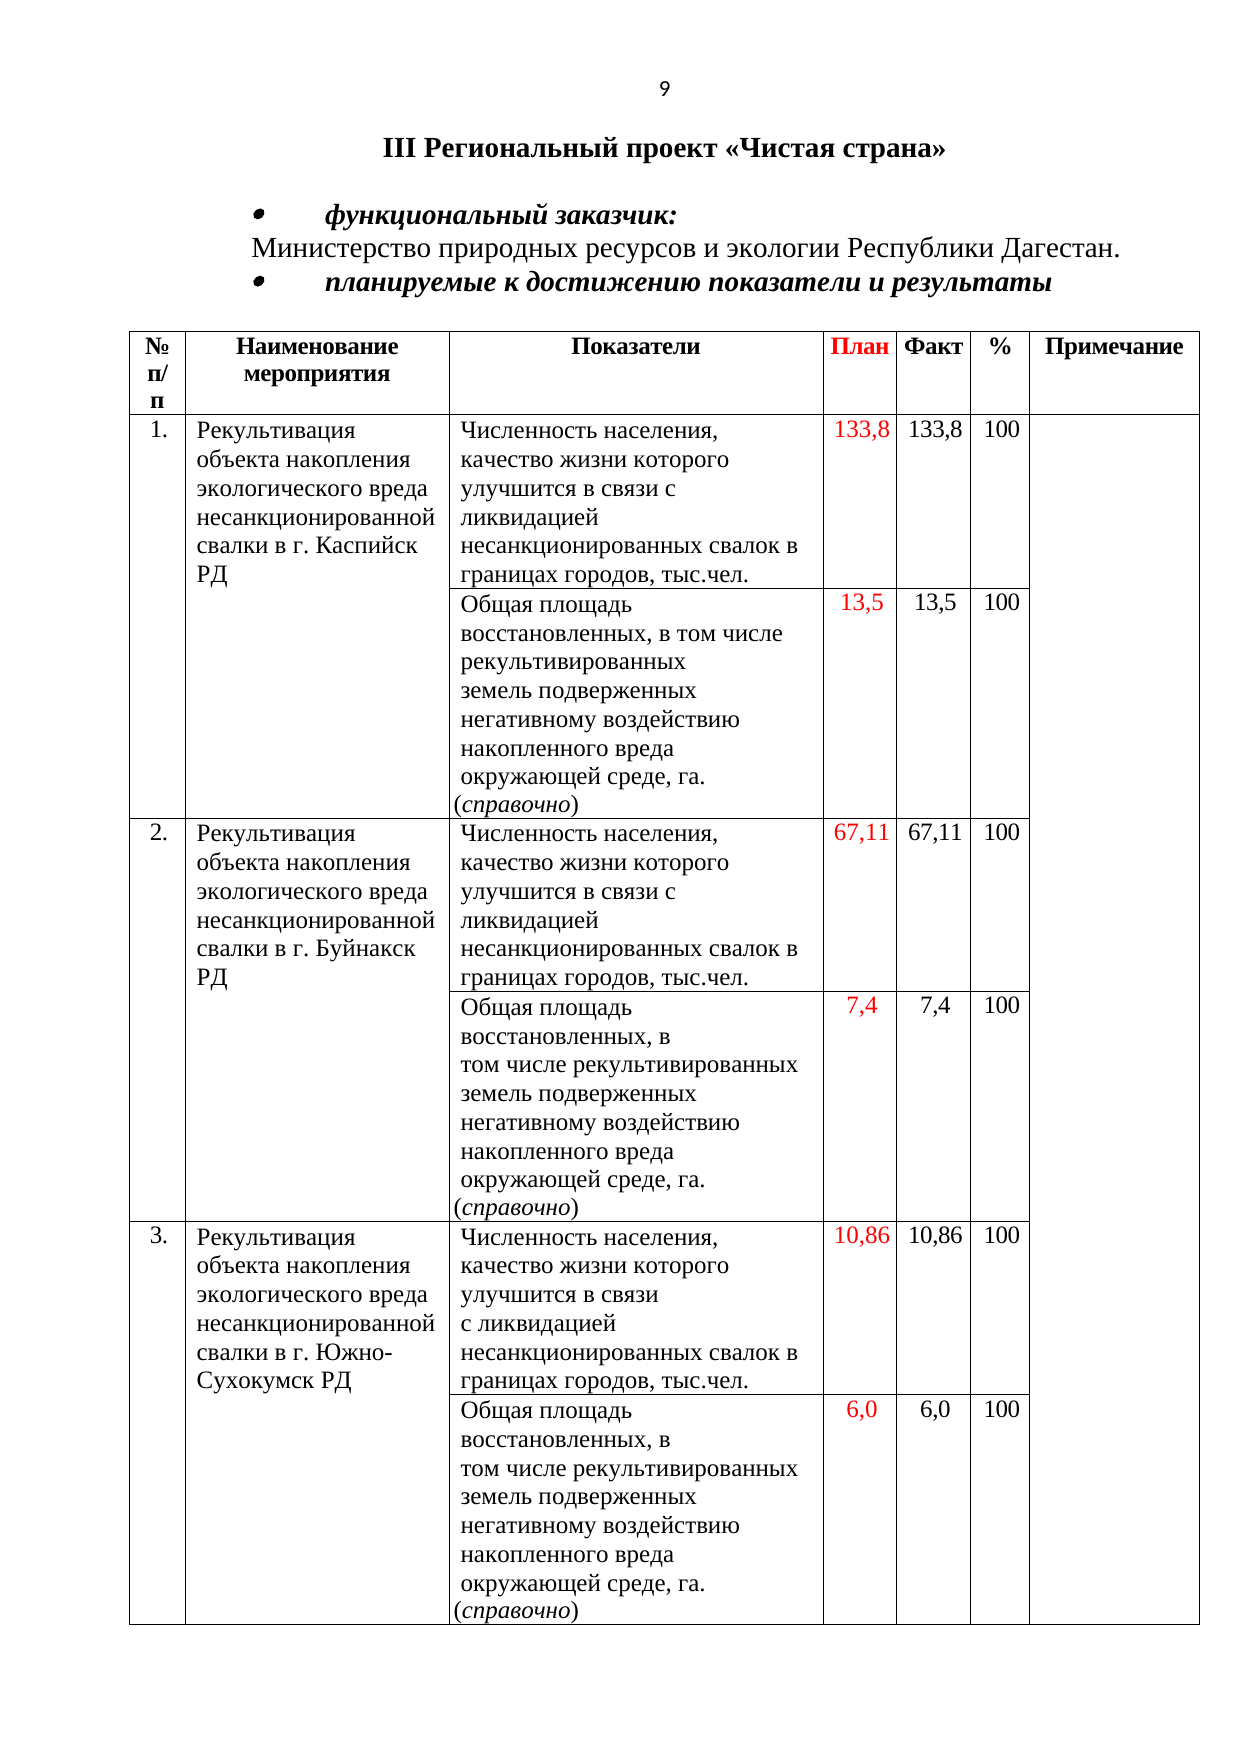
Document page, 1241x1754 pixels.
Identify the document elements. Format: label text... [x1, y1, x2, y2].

table_cell 100 [971, 992, 1029, 1221]
table_cell 10,86 [897, 1222, 970, 1394]
table_cell 100 [971, 819, 1029, 991]
list функциональный заказчик: [251, 197, 1152, 231]
table_cell 7,4 [897, 992, 970, 1221]
table_cell Численность населения, качество жизни которого улучшится в связи с ликвидацией несанкционированных свалок в границах городов, тыс.чел. [450, 415, 823, 588]
table_cell 10,86 [824, 1222, 896, 1394]
table_cell 6,0 [824, 1395, 896, 1624]
table_cell Рекультивация объекта накопления экологического вреда несанкционированной свалки в г. Южно-Сухокумск РД [186, 1222, 449, 1624]
table_header №п/п [130, 332, 185, 414]
table_cell Численность населения, качество жизни которого улучшится в связи с ликвидацией несанкционированных свалок в границах городов, тыс.чел. [450, 1222, 823, 1394]
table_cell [450, 1395, 823, 1624]
table_cell 13,5 [897, 589, 970, 817]
table_cell 133,8 [897, 415, 970, 588]
table_cell 67,11 [824, 819, 896, 991]
table_cell Рекультивация объекта накопления экологического вреда несанкционированной свалки в г. Буйнакск РД [186, 819, 449, 1221]
table_cell 100 [971, 1222, 1029, 1394]
text Министерство природных ресурсов и экологии Республики Дагестан. [251, 231, 1152, 264]
table_header Факт [897, 332, 970, 414]
table_cell [1030, 415, 1199, 1624]
text III Региональный проект «Чистая страна» [177, 130, 1152, 163]
table_cell 100 [971, 415, 1029, 588]
table_header % [971, 332, 1029, 414]
table_cell 1. [130, 415, 185, 817]
table_cell 3. [130, 1222, 185, 1624]
table_cell 67,11 [897, 819, 970, 991]
table_cell Численность населения, качество жизни которого улучшится в связи с ликвидацией несанкционированных свалок в границах городов, тыс.чел. [450, 819, 823, 991]
table_cell 100 [971, 1395, 1029, 1624]
table_header Показатели [450, 332, 823, 414]
table_cell 7,4 [824, 992, 896, 1221]
table_cell 13,5 [824, 589, 896, 817]
table_header План [824, 332, 896, 414]
table_cell 6,0 [897, 1395, 970, 1624]
table_cell 133,8 [824, 415, 896, 588]
table_cell 100 [971, 589, 1029, 817]
table_cell Рекультивация объекта накопления экологического вреда несанкционированной свалки в г. Каспийск РД [186, 415, 449, 817]
table_header Примечание [1030, 332, 1199, 414]
table_header Наименование мероприятия [186, 332, 449, 414]
table_cell 2. [130, 819, 185, 1221]
list планируемые к достижению показатели и результаты [251, 264, 1152, 298]
